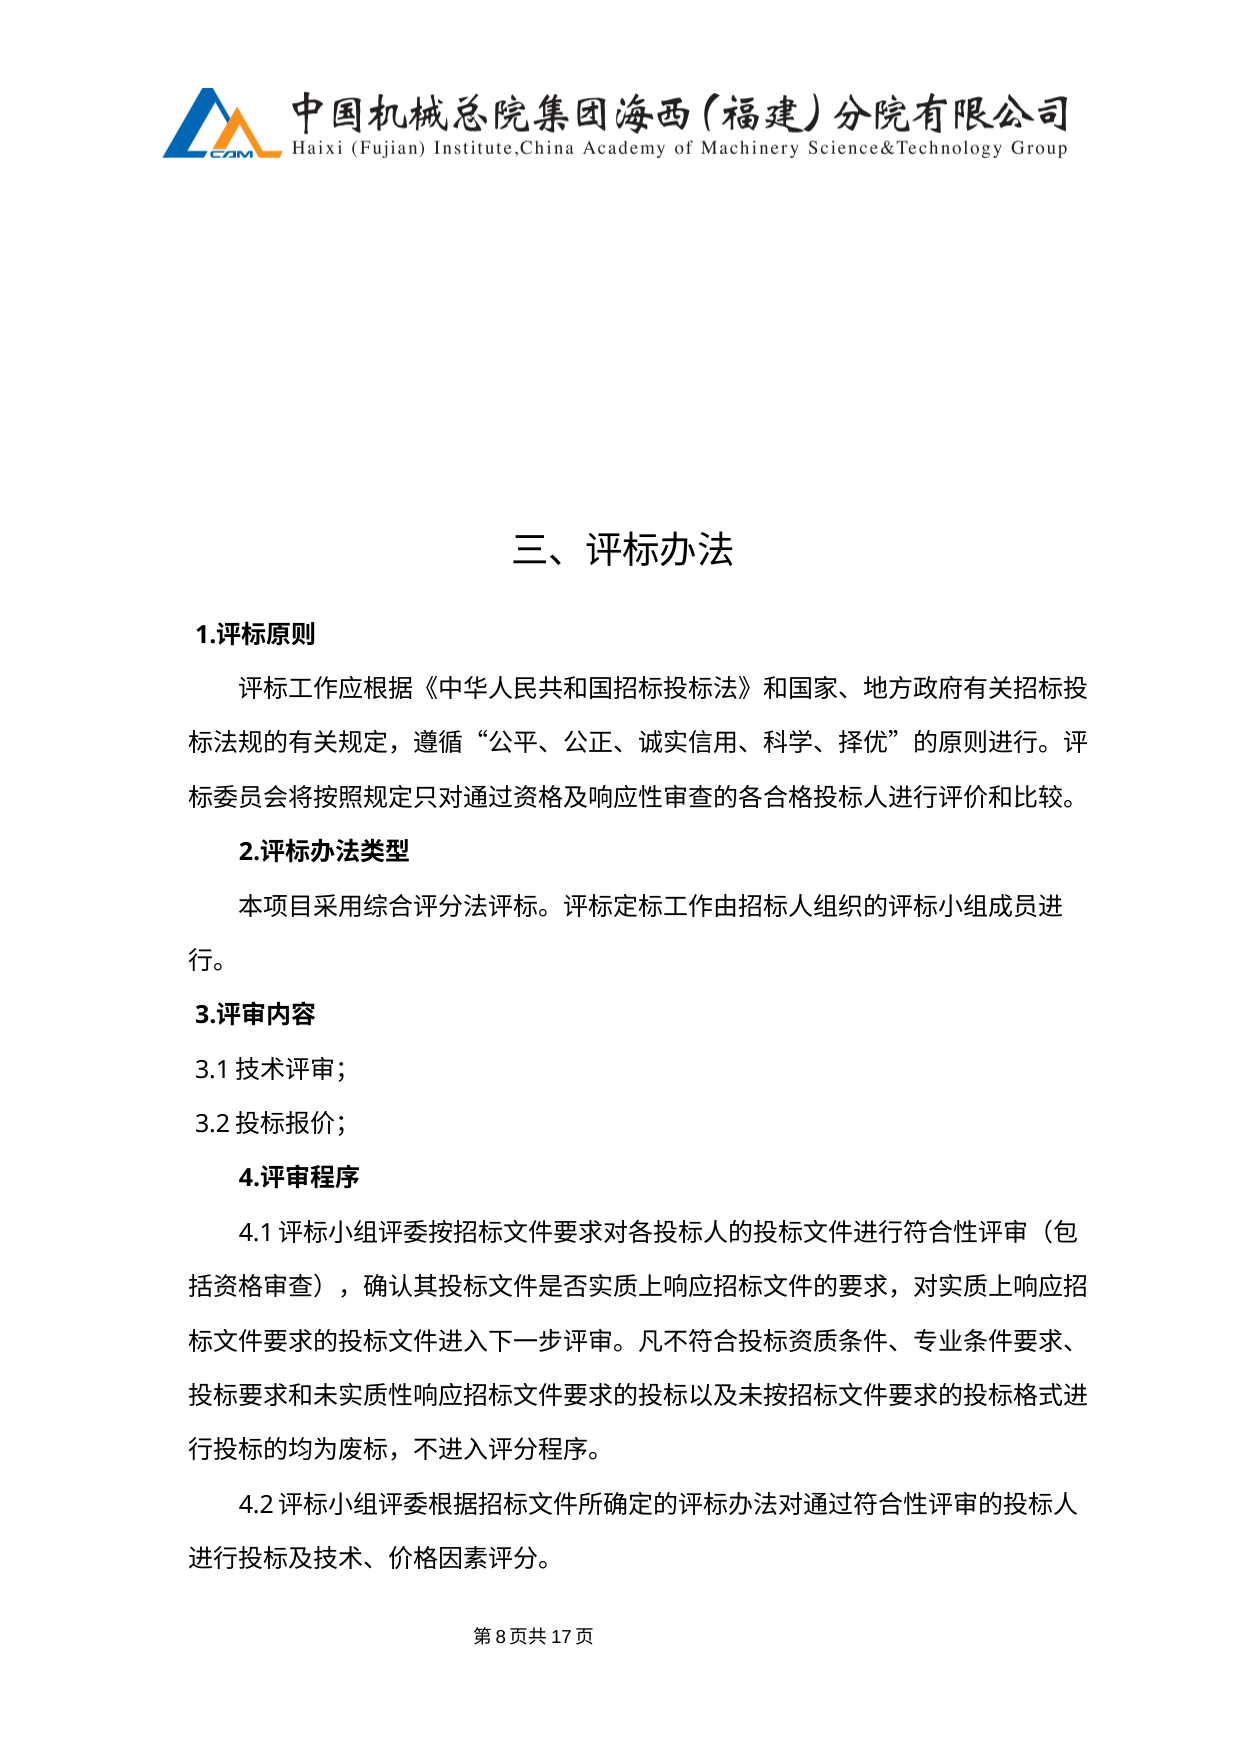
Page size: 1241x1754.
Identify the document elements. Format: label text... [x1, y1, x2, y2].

text 2.评标办法类型 [188, 832, 1101, 868]
text 3.2投标报价； [145, 1103, 1101, 1140]
picture [144, 88, 1101, 181]
text 1.评标原则 [145, 614, 1101, 650]
text 3.1技术评审； [145, 1049, 1101, 1085]
text 三、评标办法 [145, 520, 1101, 574]
text 4.评审程序 [188, 1158, 1101, 1194]
text 4.2评标小组评委根据招标文件所确定的评标办法对通过符合性评审的投标人进行投标及技术、价格因素评分。 [188, 1484, 1101, 1575]
text 3.评审内容 [145, 995, 1101, 1031]
text 本项目采用综合评分法评标。评标定标工作由招标人组织的评标小组成员进行。 [188, 886, 1101, 977]
text 4.1评标小组评委按招标文件要求对各投标人的投标文件进行符合性评审（包括资格审查），确认其投标文件是否实质上响应招标文件的要求，对实质上响应招标文件要求的投标文件进入下一步评审。凡不符合投标资质条件、专业条件要求、投标要求和未实质性响应招标文件要求的投标以及未按招标文件要求的投标格式进行投标的均为废标，不进入评分程序。 [188, 1212, 1101, 1466]
text 评标工作应根据《中华人民共和国招标投标法》和国家、地方政府有关招标投标法规的有关规定，遵循“公平、公正、诚实信用、科学、择优”的原则进行。评标委员会将按照规定只对通过资格及响应性审查的各合格投标人进行评价和比较。 [188, 668, 1101, 813]
